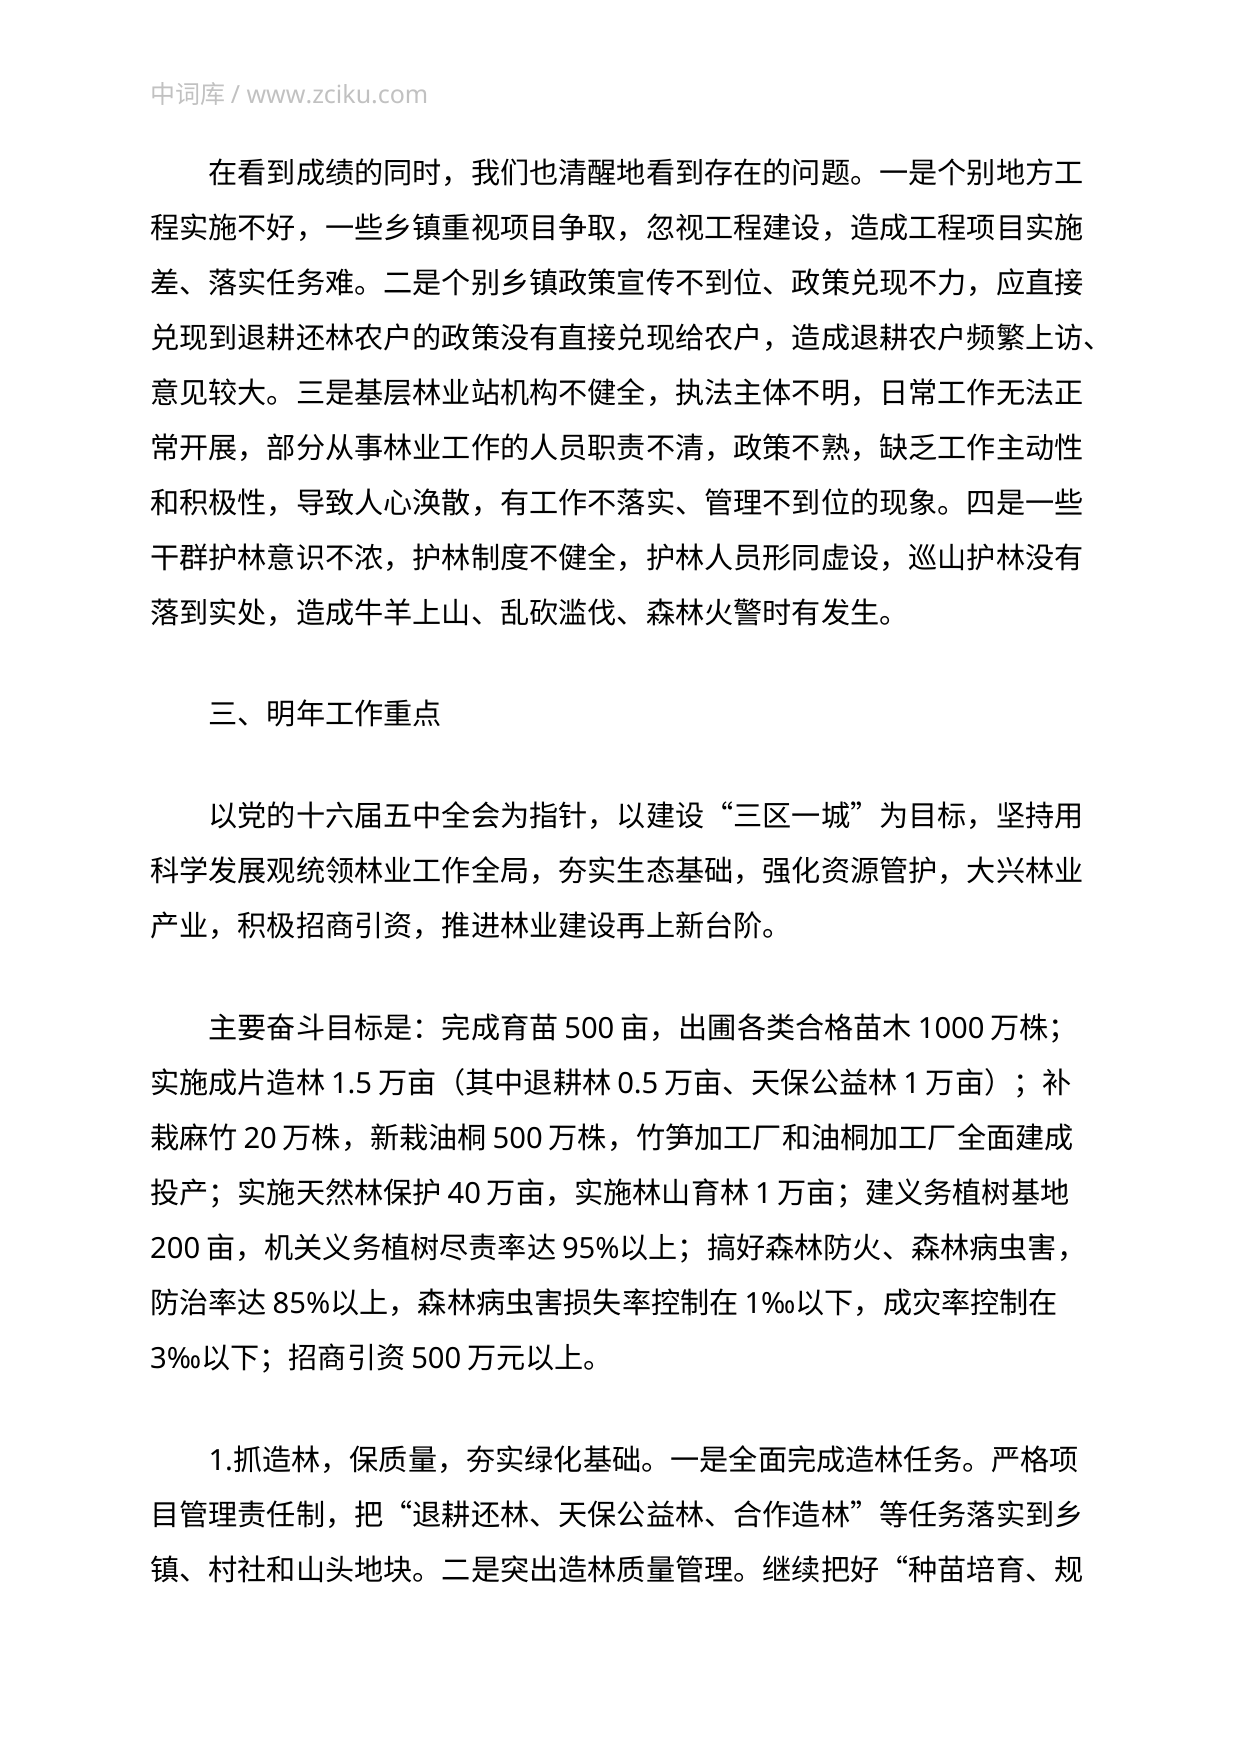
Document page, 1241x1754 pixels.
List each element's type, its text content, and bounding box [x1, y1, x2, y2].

text 主要奋斗目标是：完成育苗500亩，出圃各类合格苗木1000万株；实施成片造林1.5万亩（其中退耕林0.5万亩、天保公益林1万亩）；补栽麻竹20万株，新栽油桐500万株，竹笋加工厂和油桐加工厂全面建成投产；实施天然林保护40万亩，实施林山育林1万亩；建义务植树基地200亩，机关义务植树尽责率达95%以上；搞好森林防火、森林病虫害，防治率达85%以上，森林病虫害损失率控制在1‰以下，成灾率控制在3‰以下；招商引资500万元以上。 [150, 1004, 1090, 1377]
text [150, 1436, 1090, 1588]
text 三、明年工作重点 [150, 691, 1090, 733]
text 以党的十六届五中全会为指针，以建设“三区一城”为目标，坚持用科学发展观统领林业工作全局，夯实生态基础，强化资源管护，大兴林业产业，积极招商引资，推进林业建设再上新台阶。 [150, 793, 1090, 945]
text 在看到成绩的同时，我们也清醒地看到存在的问题。一是个别地方工程实施不好，一些乡镇重视项目争取，忽视工程建设，造成工程项目实施差、落实任务难。二是个别乡镇政策宣传不到位、政策兑现不力，应直接兑现到退耕还林农户的政策没有直接兑现给农户，造成退耕农户频繁上访、意见较大。三是基层林业站机构不健全，执法主体不明，日常工作无法正常开展，部分从事林业工作的人员职责不清，政策不熟，缺乏工作主动性和积极性，导致人心涣散，有工作不落实、管理不到位的现象。四是一些干群护林意识不浓，护林制度不健全，护林人员形同虚设，巡山护林没有落到实处，造成牛羊上山、乱砍滥伐、森林火警时有发生。 [150, 150, 1090, 631]
